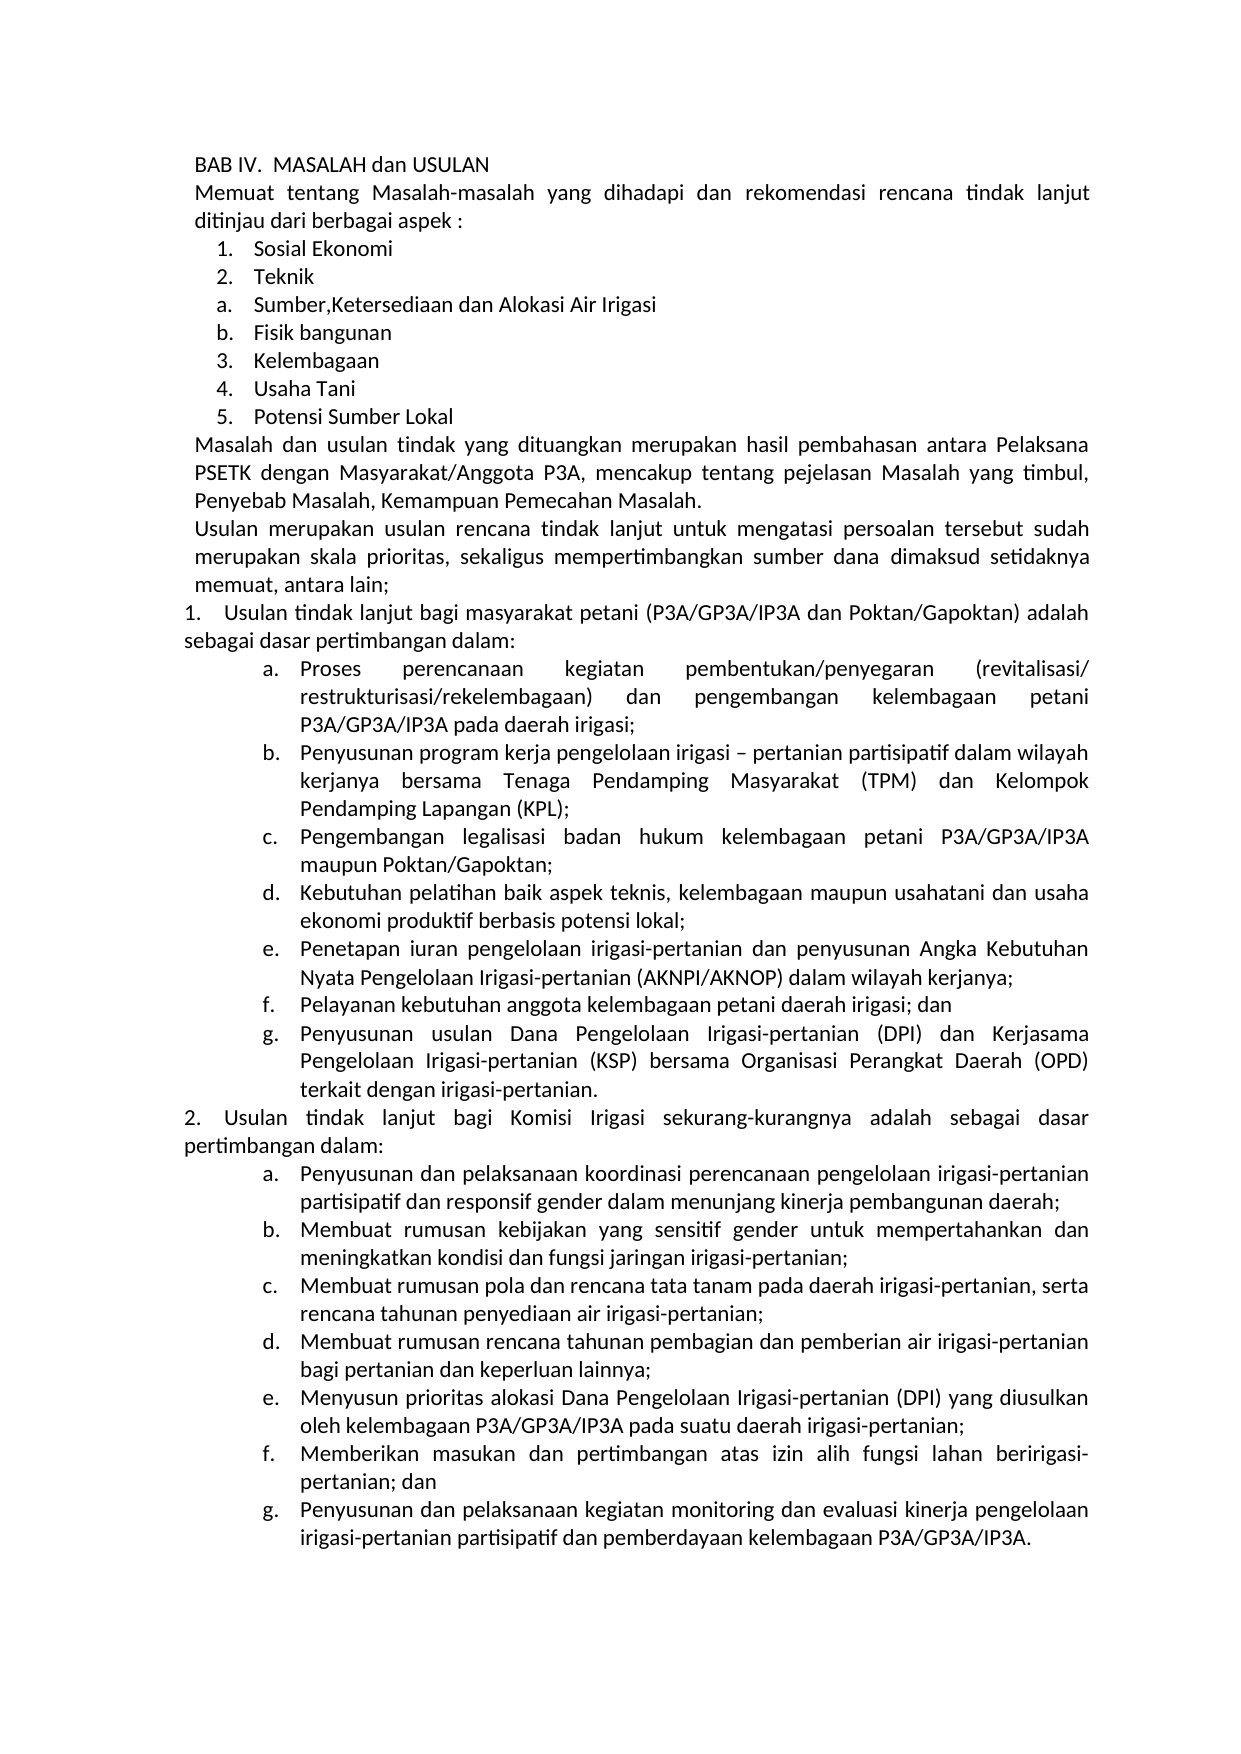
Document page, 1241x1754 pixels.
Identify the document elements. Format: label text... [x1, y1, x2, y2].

list Penetapan iuran pengelolaan irigasi-pertanian dan penyusunan Angka Kebutuhan Nyata Pengelolaan Irigasi-pertanian (AKNPI/AKNOP) dalam wilayah kerjanya; [262, 934, 1090, 991]
list Penyusunan dan pelaksanaan kegiatan monitoring dan evaluasi kinerja pengelolaan irigasi-pertanian partisipatif dan pemberdayaan kelembagaan P3A/GP3A/IP3A. [262, 1495, 1090, 1551]
text Masalah dan usulan tindak yang dituangkan merupakan hasil pembahasan antara Pelaksana PSETK dengan Masyarakat/Anggota P3A, mencakup tentang pejelasan Masalah yang timbul, Penyebab Masalah, Kemampuan Pemecahan Masalah. [194, 430, 1090, 514]
list Menyusun prioritas alokasi Dana Pengelolaan Irigasi-pertanian (DPI) yang diusulkan oleh kelembagaan P3A/GP3A/IP3A pada suatu daerah irigasi-pertanian; [262, 1383, 1090, 1439]
list Pelayanan kebutuhan anggota kelembagaan petani daerah irigasi; dan [262, 991, 1090, 1019]
list Proses perencanaan kegiatan pembentukan/penyegaran (revitalisasi/ restrukturisasi/rekelembagaan) dan pengembangan kelembagaan petani P3A/GP3A/IP3A pada daerah irigasi; [262, 654, 1090, 738]
list Sumber,Ketersediaan dan Alokasi Air Irigasi [216, 290, 1090, 318]
list Usulan tindak lanjut bagi masyarakat petani (P3A/GP3A/IP3A dan Poktan/Gapoktan) adalah sebagai dasar pertimbangan dalam: [184, 598, 1090, 654]
list Kebutuhan pelatihan baik aspek teknis, kelembagaan maupun usahatani dan usaha ekonomi produktif berbasis potensi lokal; [262, 878, 1090, 934]
list Membuat rumusan rencana tahunan pembagian dan pemberian air irigasi-pertanian bagi pertanian dan keperluan lainnya; [262, 1327, 1090, 1383]
list Pengembangan legalisasi badan hukum kelembagaan petani P3A/GP3A/IP3A maupun Poktan/Gapoktan; [262, 822, 1090, 878]
list Potensi Sumber Lokal [216, 402, 1090, 430]
list Fisik bangunan [216, 318, 1090, 346]
list Membuat rumusan pola dan rencana tata tanam pada daerah irigasi-pertanian, serta rencana tahunan penyediaan air irigasi-pertanian; [262, 1271, 1090, 1327]
list Sosial Ekonomi [216, 234, 1090, 262]
list Kelembagaan [216, 346, 1090, 374]
list Membuat rumusan kebijakan yang sensitif gender untuk mempertahankan dan meningkatkan kondisi dan fungsi jaringan irigasi-pertanian; [262, 1215, 1090, 1271]
list Usaha Tani [216, 374, 1090, 402]
list Penyusunan dan pelaksanaan koordinasi perencanaan pengelolaan irigasi-pertanian partisipatif dan responsif gender dalam menunjang kinerja pembangunan daerah; [262, 1159, 1090, 1215]
text Memuat tentang Masalah-masalah yang dihadapi dan rekomendasi rencana tindak lanjut ditinjau dari berbagai aspek : [194, 178, 1090, 234]
text BAB IV. MASALAH dan USULAN [194, 150, 1090, 178]
list Memberikan masukan dan pertimbangan atas izin alih fungsi lahan beririgasi-pertanian; dan [262, 1439, 1090, 1495]
list Usulan tindak lanjut bagi Komisi Irigasi sekurang-kurangnya adalah sebagai dasar pertimbangan dalam: [184, 1103, 1090, 1159]
list Penyusunan program kerja pengelolaan irigasi – pertanian partisipatif dalam wilayah kerjanya bersama Tenaga Pendamping Masyarakat (TPM) dan Kelompok Pendamping Lapangan (KPL); [262, 738, 1090, 822]
list Penyusunan usulan Dana Pengelolaan Irigasi-pertanian (DPI) dan Kerjasama Pengelolaan Irigasi-pertanian (KSP) bersama Organisasi Perangkat Daerah (OPD) terkait dengan irigasi-pertanian. [262, 1019, 1090, 1103]
list Teknik [216, 262, 1090, 290]
text Usulan merupakan usulan rencana tindak lanjut untuk mengatasi persoalan tersebut sudah merupakan skala prioritas, sekaligus mempertimbangkan sumber dana dimaksud setidaknya memuat, antara lain; [194, 514, 1090, 598]
